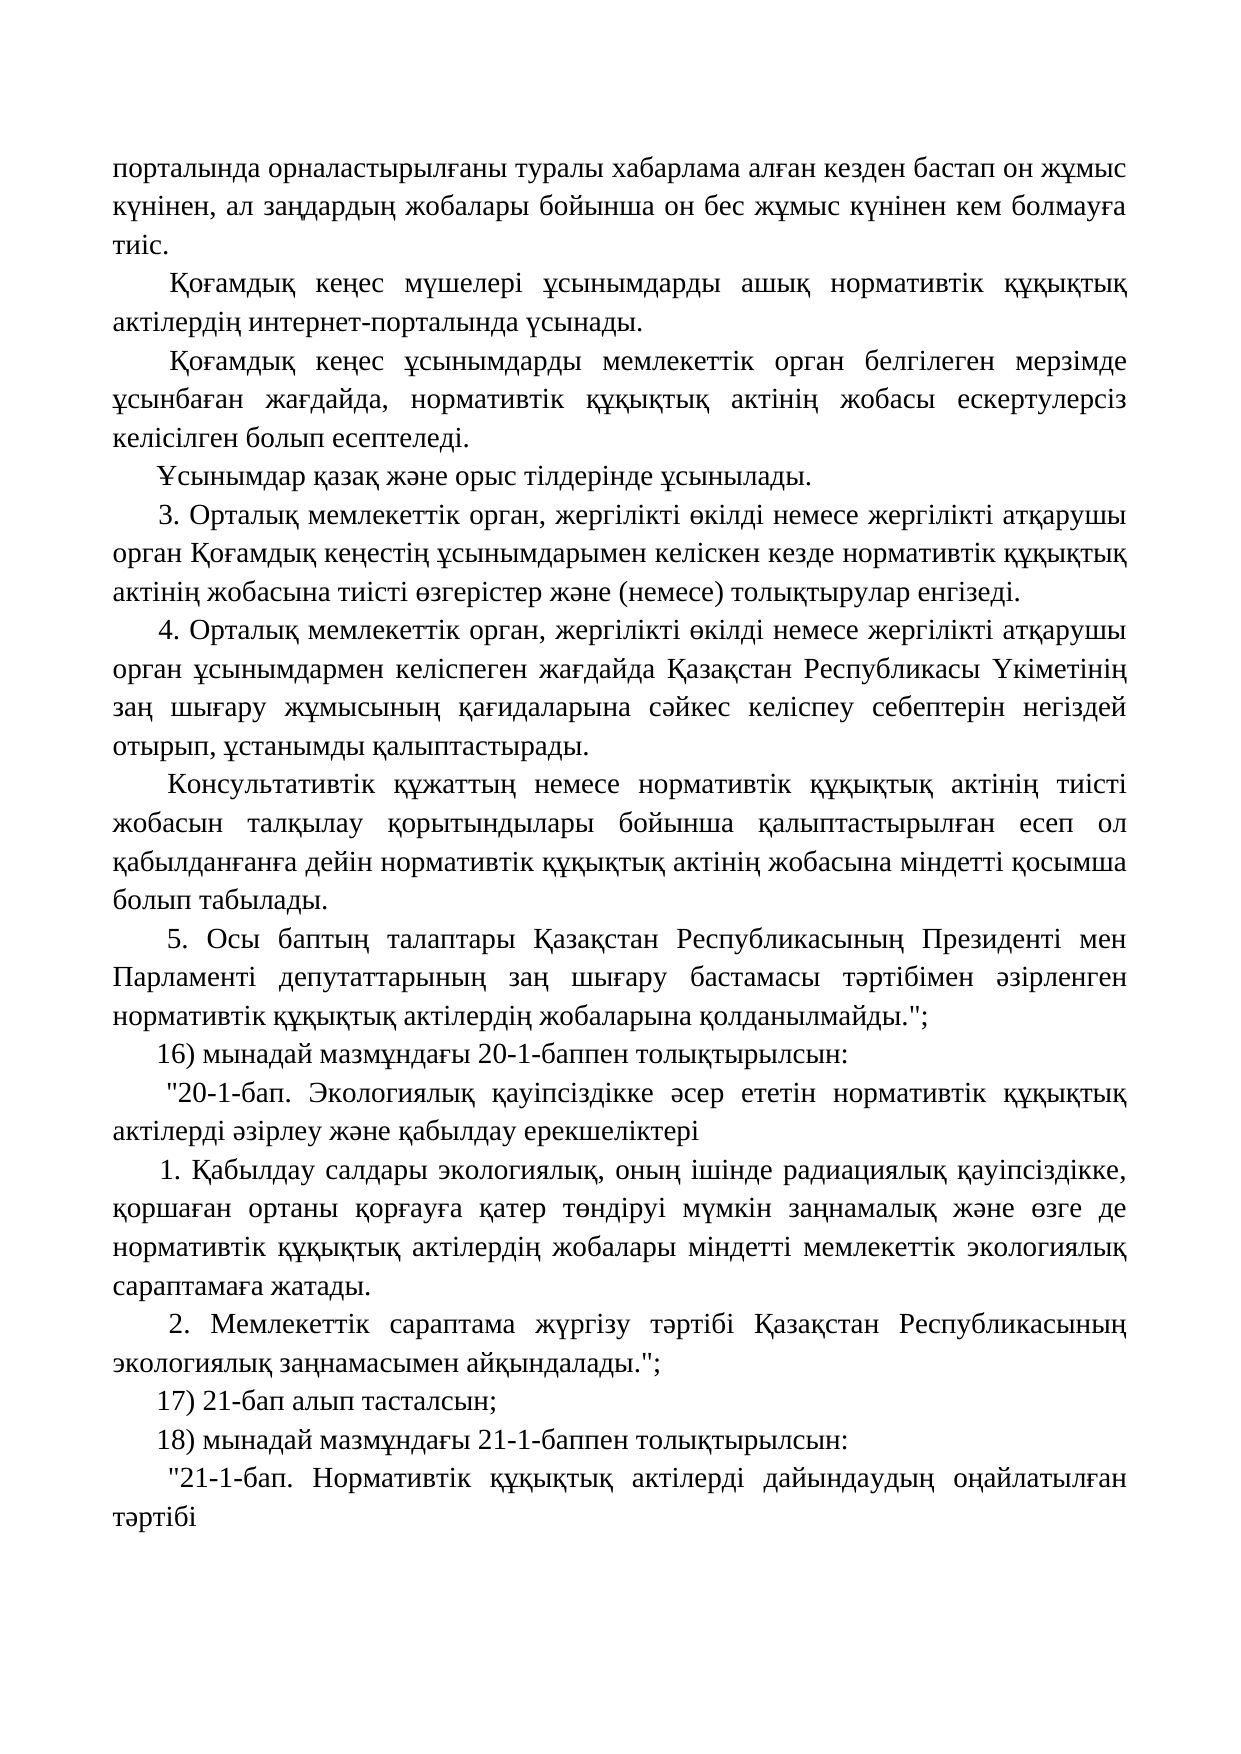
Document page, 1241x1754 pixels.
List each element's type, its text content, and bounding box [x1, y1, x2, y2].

text Қоғамдық кеңес ұсынымдарды мемлекеттік орган белгілеген мерзімде ұсынбаған жағдайда, нормативтік құқықтық актінің жобасы ескертулерсіз келісілген болып есептеледі. [112, 343, 1128, 453]
text 5. Осы баптың талаптары Қазақстан Республикасының Президенті мен Парламенті депутаттарының заң шығару бастамасы тәртібімен әзірленген нормативтік құқықтық актілердің жобаларына қолданылмайды."; [112, 921, 1128, 1031]
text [112, 150, 1128, 261]
text 2. Мемлекеттік сараптама жүргізу тәртібі Қазақстан Республикасының экологиялық заңнамасымен айқындалады."; [112, 1306, 1128, 1378]
text Ұсынымдар қазақ және орыс тілдерінде ұсынылады. [112, 458, 1128, 492]
text "20-1-бап. Экологиялық қауіпсіздікке әсер ететін нормативтік құқықтық актілерді әзірлеу және қабылдау ерекшеліктері [112, 1075, 1128, 1147]
text 16) мынадай мазмұндағы 20-1-баппен толықтырылсын: [112, 1036, 1128, 1070]
text Консультативтік құжаттың немесе нормативтік құқықтық актінің тиісті жобасын талқылау қорытындылары бойынша қалыптастырылған есеп ол қабылданғанға дейін нормативтік құқықтық актінің жобасына міндетті қосымша болып табылады. [112, 767, 1128, 916]
text Қоғамдық кеңес мүшелері ұсынымдарды ашық нормативтік құқықтық актілердің интернет-порталында үсынады. [112, 266, 1128, 338]
text 4. Орталық мемлекеттік орган, жергілікті өкілді немесе жергілікті атқарушы орган ұсынымдармен келіспеген жағдайда Қазақстан Республикасы Үкіметінің заң шығару жұмысының қағидаларына сәйкес келіспеу себептерін негіздей отырып, ұстанымды қалыптастырады. [112, 612, 1128, 762]
text "21-1-бап. Нормативтік құқықтық актілерді дайындаудың оңайлатылған тәртібі [112, 1460, 1128, 1532]
text 3. Орталық мемлекеттік орган, жергілікті өкілді немесе жергілікті атқарушы орган Қоғамдық кеңестің ұсынымдарымен келіскен кезде нормативтік құқықтық актінің жобасына тиісті өзгерістер және (немесе) толықтырулар енгізеді. [112, 497, 1128, 607]
text 1. Қабылдау салдары экологиялық, оның ішінде радиациялық қауіпсіздікке, қоршаған ортаны қорғауға қатер төндіруі мүмкін заңнамалық және өзге де нормативтік құқықтық актілердің жобалары міндетті мемлекеттік экологиялық сараптамаға жатады. [112, 1152, 1128, 1301]
text 18) мынадай мазмұндағы 21-1-баппен толықтырылсын: [112, 1422, 1128, 1455]
text 17) 21-бап алып тасталсын; [112, 1383, 1128, 1417]
